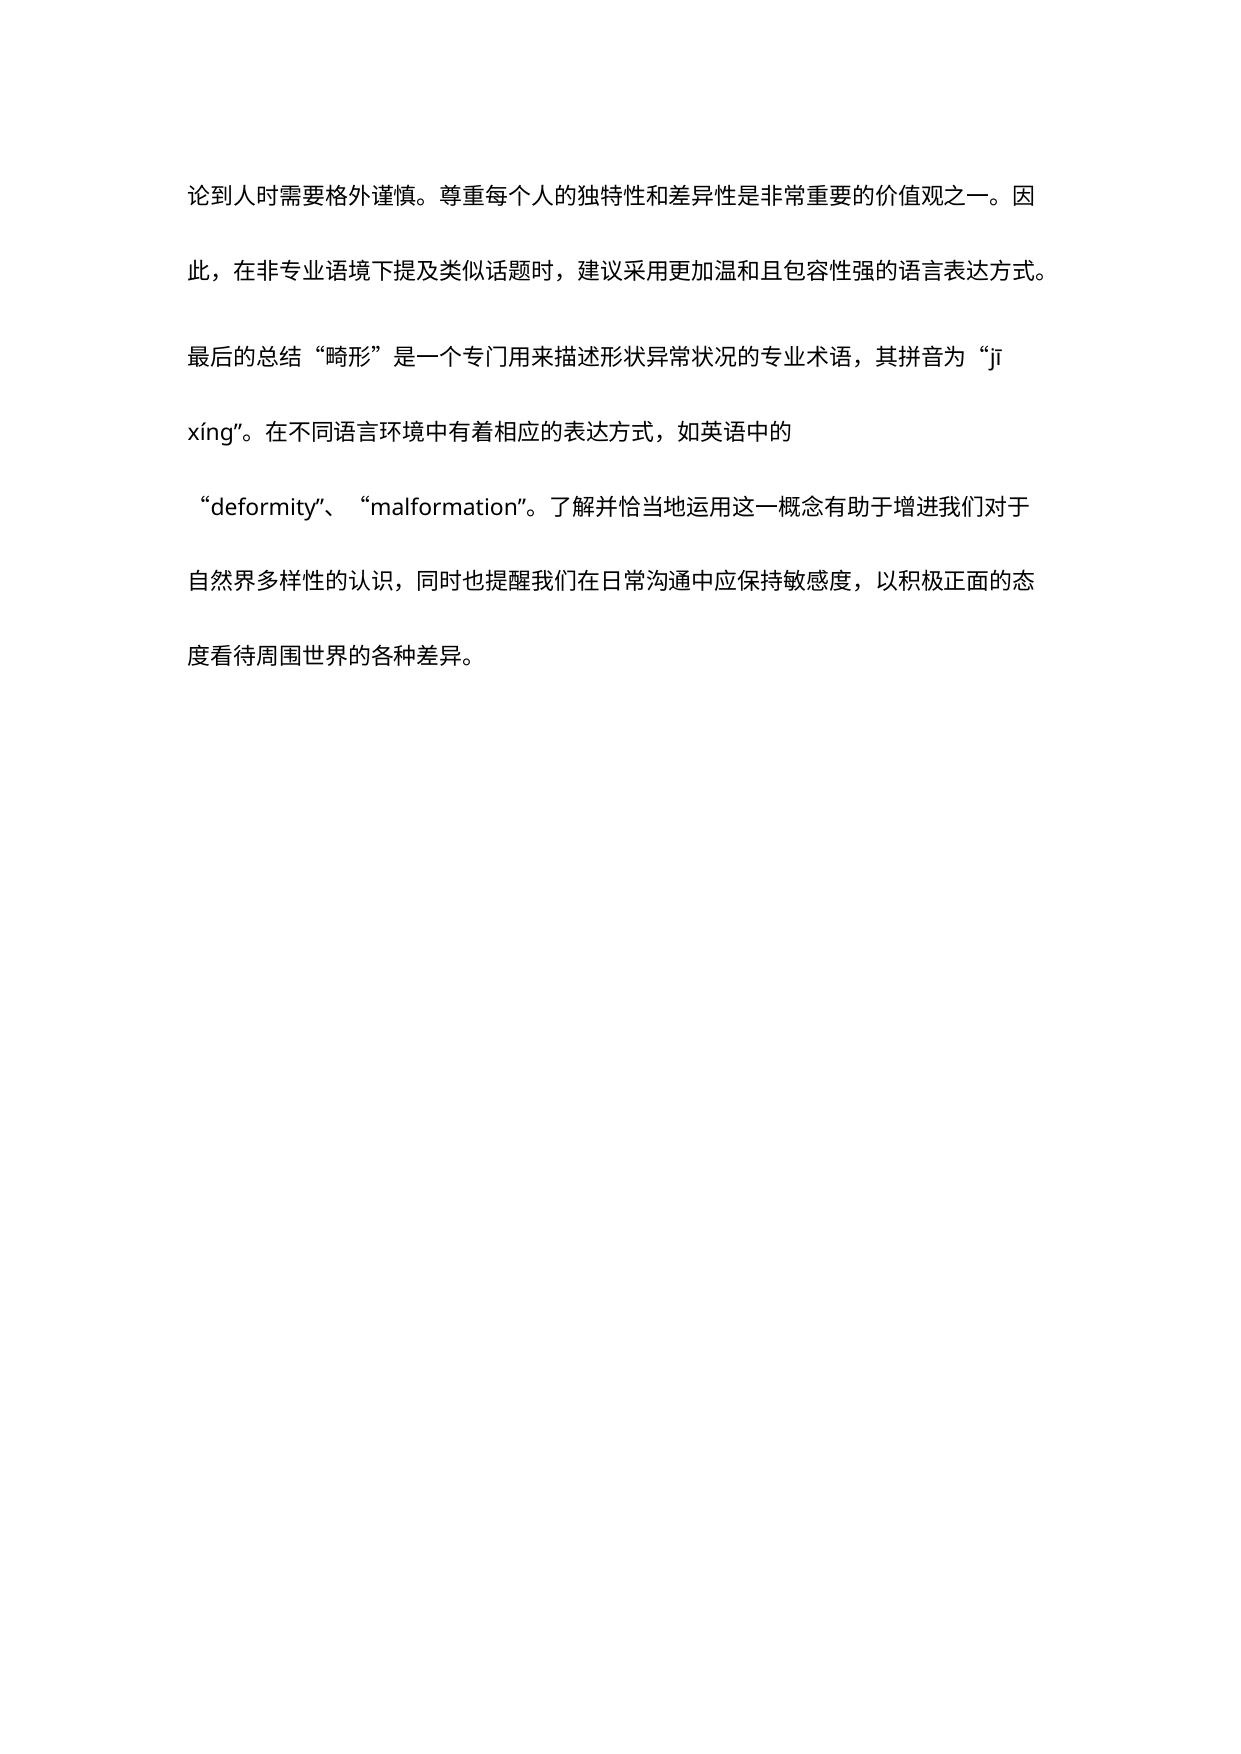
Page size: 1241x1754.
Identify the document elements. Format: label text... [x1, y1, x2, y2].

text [187, 162, 1053, 302]
text 最后的总结“畸形”是一个专门用来描述形状异常状况的专业术语，其拼音为“jī xíng”。在不同语言环境中有着相应的表达方式，如英语中的“deformity”、“malformation”。了解并恰当地运用这一概念有助于增进我们对于自然界多样性的认识，同时也提醒我们在日常沟通中应保持敏感度，以积极正面的态度看待周围世界的各种差异。 [187, 323, 1053, 687]
